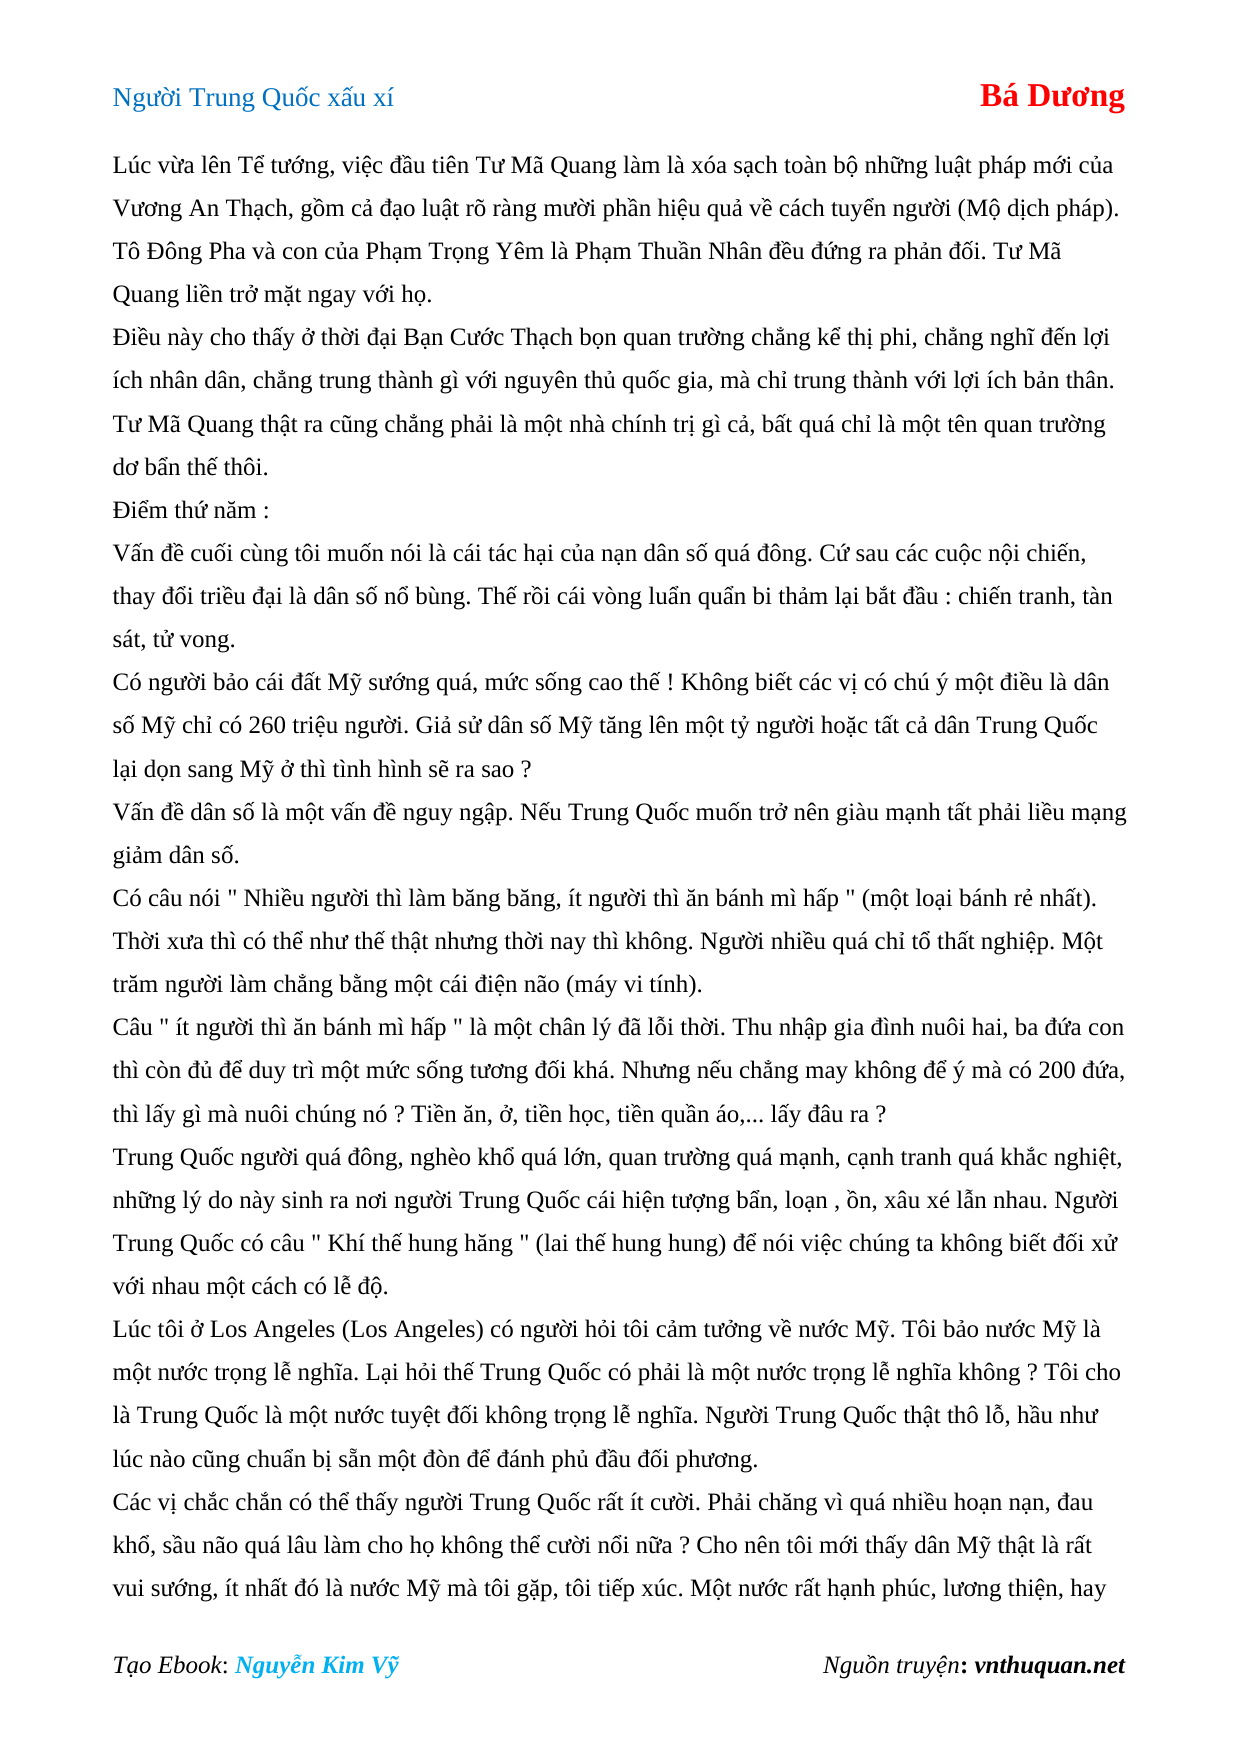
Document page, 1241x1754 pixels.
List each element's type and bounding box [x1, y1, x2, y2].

text [112, 150, 1128, 1602]
